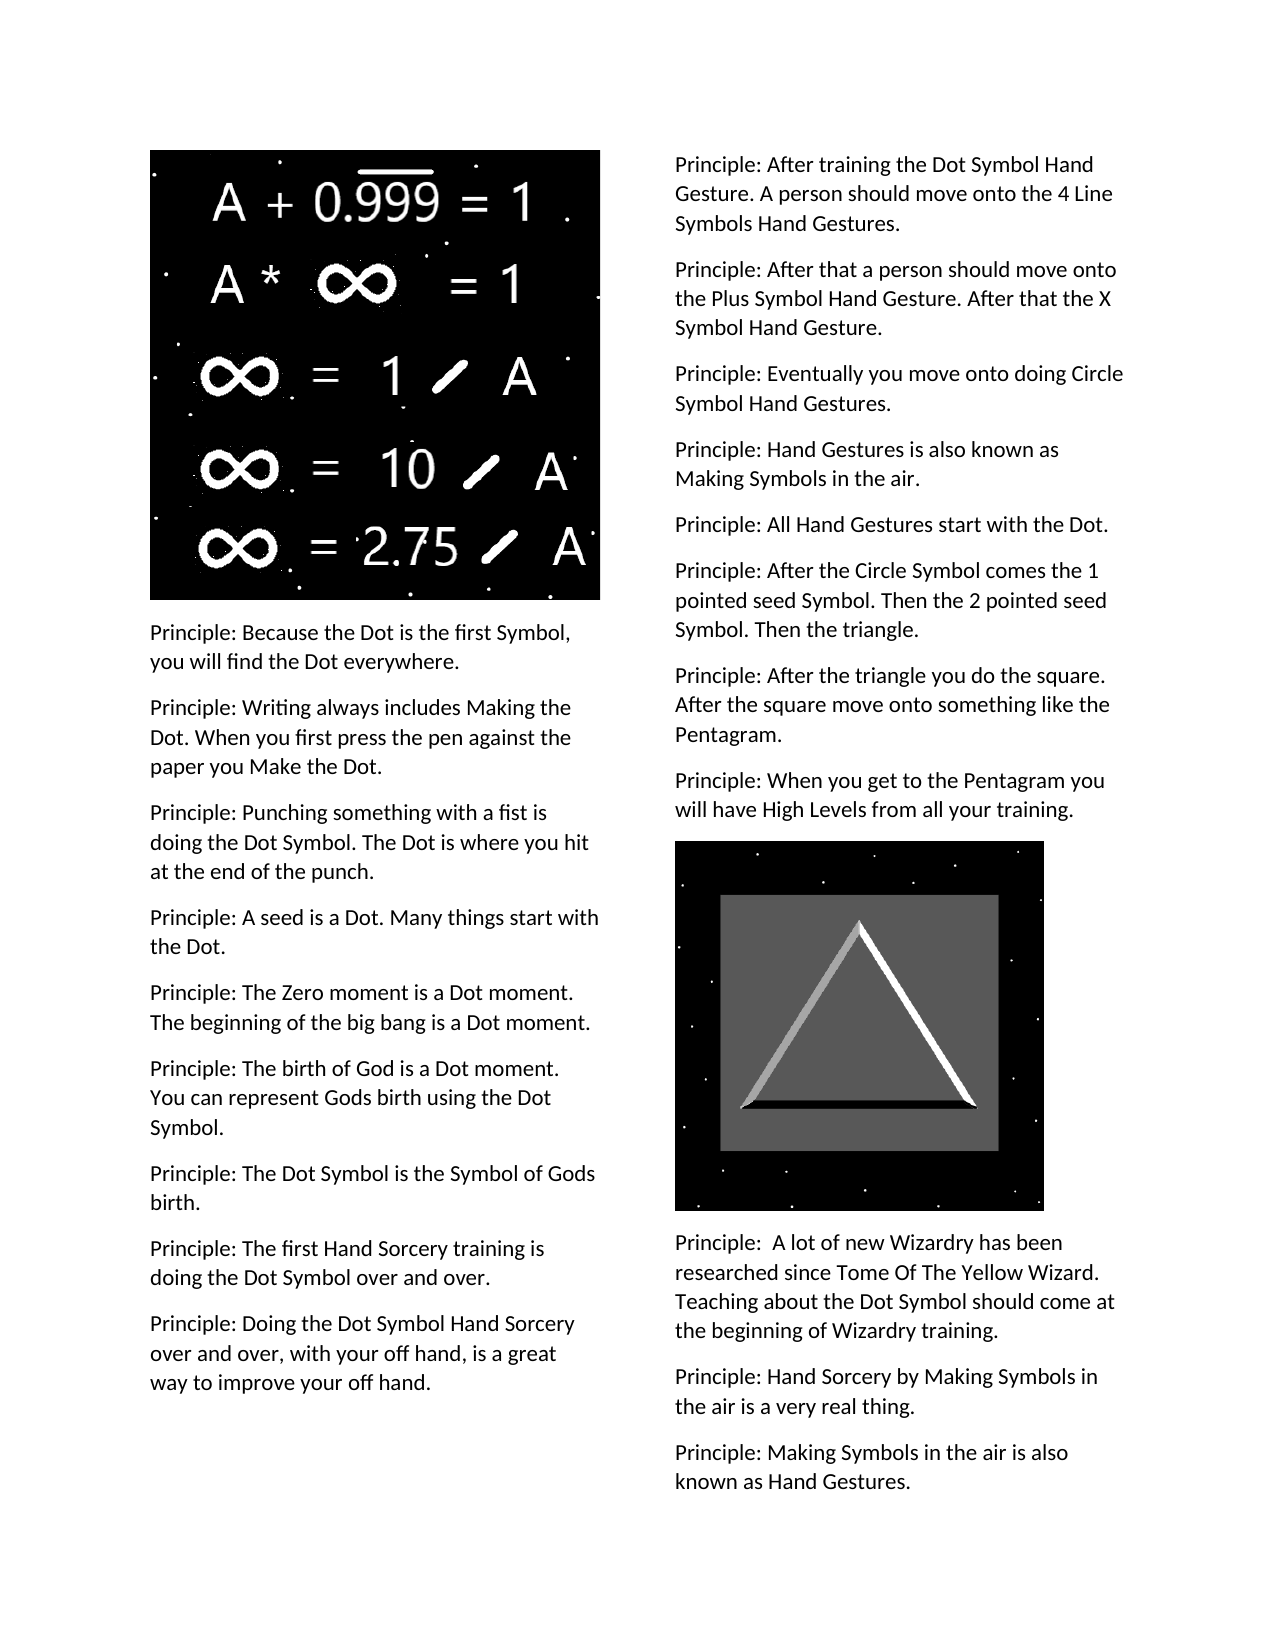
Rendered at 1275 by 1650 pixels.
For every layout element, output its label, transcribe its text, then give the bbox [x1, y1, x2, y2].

text Principle: When you get to the Pentagram you will have High Levels from all your training. [675, 766, 1125, 823]
text Principle: Hand Gestures is also known as Making Symbols in the air. [675, 435, 1125, 492]
text Principle: The first Hand Sorcery training is doing the Dot Symbol over and over. [150, 1234, 600, 1291]
text Principle: After the Circle Symbol comes the 1 pointed seed Symbol. Then the 2 pointed seed Symbol. Then the triangle. [675, 556, 1125, 643]
text Principle: Because the Dot is the first Symbol, you will find the Dot everywhere. [150, 618, 600, 675]
text Principle: The birth of God is a Dot moment. You can represent Gods birth using the Dot Symbol. [150, 1054, 600, 1141]
text Principle: Punching something with a fist is doing the Dot Symbol. The Dot is where you hit at the end of the punch. [150, 798, 600, 885]
picture [150, 150, 600, 600]
picture [675, 841, 1044, 1211]
text Principle: After training the Dot Symbol Hand Gesture. A person should move onto the 4 Line Symbols Hand Gestures. [675, 150, 1125, 237]
text Principle: The Dot Symbol is the Symbol of Gods birth. [150, 1159, 600, 1216]
text Principle: All Hand Gestures start with the Dot. [675, 510, 1125, 538]
text Principle: Doing the Dot Symbol Hand Sorcery over and over, with your off hand, is a great way to improve your off hand. [150, 1309, 600, 1396]
text Principle: Making Symbols in the air is also known as Hand Gestures. [675, 1438, 1125, 1495]
text Principle: A seed is a Dot. Many things start with the Dot. [150, 903, 600, 960]
text Principle: After that a person should move onto the Plus Symbol Hand Gesture. After that the X Symbol Hand Gesture. [675, 255, 1125, 342]
text Principle: After the triangle you do the square. After the square move onto something like the Pentagram. [675, 661, 1125, 748]
text Principle: A lot of new Wizardry has been researched since Tome Of The Yellow Wizard. Teaching about the Dot Symbol should come at the beginning of Wizardry training. [675, 1228, 1125, 1344]
text Principle: The Zero moment is a Dot moment. The beginning of the big bang is a Dot moment. [150, 978, 600, 1036]
text Principle: Hand Sorcery by Making Symbols in the air is a very real thing. [675, 1362, 1125, 1420]
text Principle: Eventually you move onto doing Circle Symbol Hand Gestures. [675, 359, 1125, 417]
text Principle: Writing always includes Making the Dot. When you first press the pen against the paper you Make the Dot. [150, 693, 600, 780]
